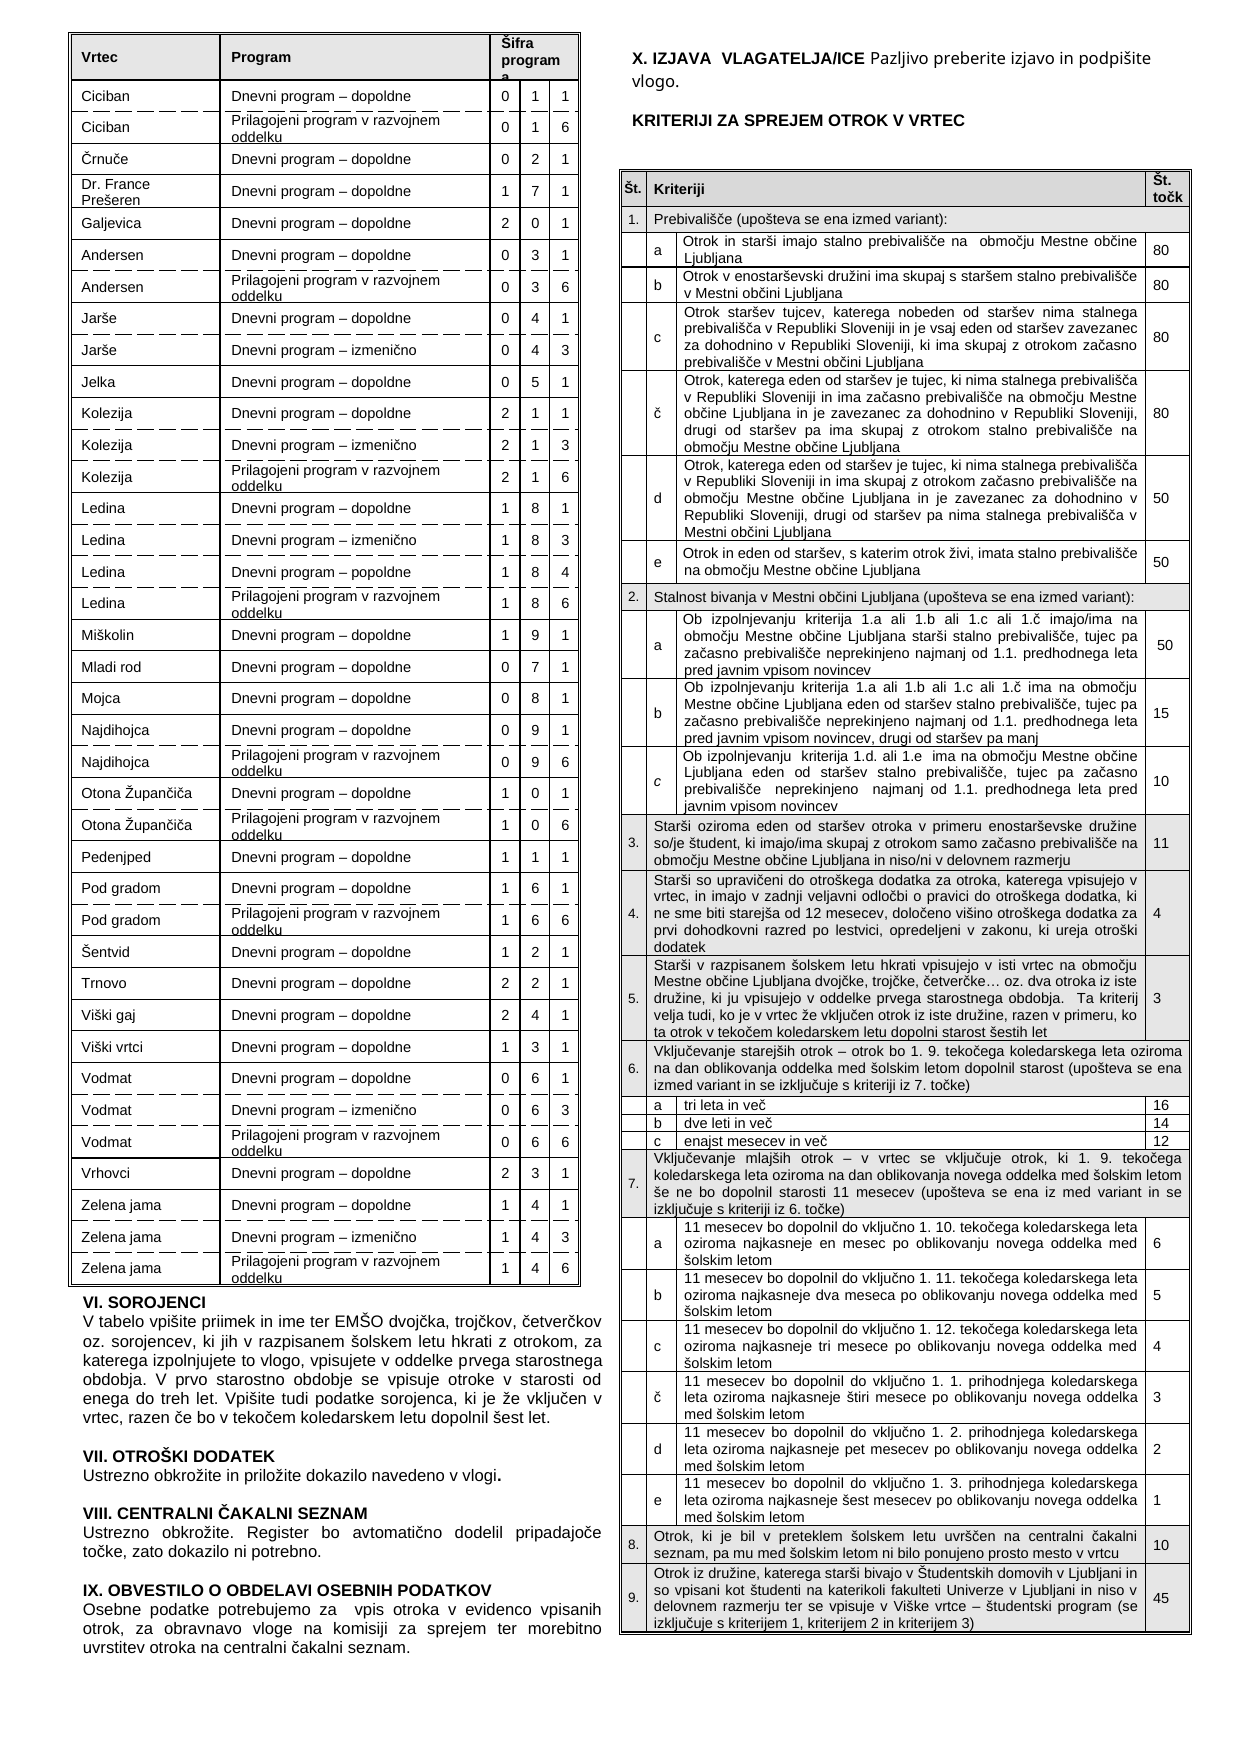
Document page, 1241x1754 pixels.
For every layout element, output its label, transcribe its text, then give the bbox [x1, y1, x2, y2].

table_cell 6 [550, 1125, 578, 1157]
table_cell 1 [1146, 1475, 1189, 1525]
table_cell Ob izpolnjevanju kriterija 1.a ali 1.b ali 1.c ali 1.č imajo/ima na območju Mestne občine Ljubljana starši stalno prebivališče, tujec pa začasno prebivališče neprekinjeno najmanj od 1.1. predhodnega leta pred javnim vpisom novincev [677, 611, 1145, 678]
table_cell Prebivališče (upošteva se ena izmed variant): [647, 207, 1189, 232]
table_cell 1 [521, 81, 549, 111]
table_cell Otona Župančiča [72, 809, 219, 840]
text V tabelo vpišite priimek in ime ter EMŠO dvojčka, trojčkov, četverčkov oz. sorojencev, ki jih v razpisanem šolskem letu hkrati z otrokom, za katerega izpolnjujete to vlogo, vpisujete v oddelke prvega starostnega obdobja. V prvo starostno obdobje se vpisuje otroke v starosti od enega do treh let. Vpišite tudi podatke sorojenca, ki je že vključen v vrtec, razen če bo v tekočem koledarskem letu dopolnil šest let. [83, 1312, 602, 1427]
table_cell 1 [491, 555, 519, 587]
table_cell 8 [521, 587, 549, 619]
table_cell 1 [550, 968, 578, 999]
text KRITERIJI ZA SPREJEM OTROK V VRTEC [632, 111, 1152, 130]
table_cell Mladi rod [72, 651, 219, 682]
table_cell a [647, 611, 676, 678]
table_cell Prilagojeni program v razvojnem oddelku [221, 745, 489, 777]
table_cell 1 [550, 620, 578, 650]
table_cell Prilagojeni program v razvojnem oddelku [221, 904, 489, 935]
table_cell Prilagojeni program v razvojnem oddelku [221, 809, 489, 840]
table_cell 10 [1146, 1526, 1189, 1563]
table_cell 8 [521, 493, 549, 524]
table_cell Vključevanje mlajših otrok – v vrtec se vključuje otrok, ki 1. 9. tekočega koledarskega leta oziroma na dan oblikovanja novega oddelka med šolskim letom še ne bo dopolnil starosti 11 mesecev (upošteva se ena iz med variant in se izključuje s kriteriji iz 6. točke) [647, 1150, 1189, 1217]
table_cell 1 [550, 303, 578, 334]
table_cell 2 [521, 144, 549, 174]
table_cell 0 [491, 334, 519, 365]
table_cell 2 [1146, 1424, 1189, 1474]
table_cell Zelena jama [72, 1252, 219, 1284]
table_cell 4 [521, 1000, 549, 1030]
table_cell Otrok staršev tujcev, katerega nobeden od staršev nima stalnega prebivališča v Republiki Sloveniji in je vsaj eden od staršev zavezanec za dohodnino v Republiki Sloveniji, ki ima skupaj z otrokom začasno prebivališče v Mestni občini Ljubljana [677, 303, 1145, 370]
table_cell enajst mesecev in več [677, 1132, 1145, 1149]
table_cell Dnevni program – izmenično [221, 429, 489, 460]
table_cell Jelka [72, 366, 219, 397]
table_cell 1 [521, 841, 549, 872]
table_cell 80 [1146, 303, 1189, 370]
table_cell 3 [550, 1220, 578, 1252]
table_cell 50 [1146, 456, 1189, 540]
table_cell Zelena jama [72, 1220, 219, 1252]
table_cell Vodmat [72, 1094, 219, 1125]
table_cell Dnevni program – izmenično [221, 334, 489, 365]
table_cell 1 [491, 1252, 519, 1284]
table_cell Dnevni program – dopoldne [221, 175, 489, 207]
table_cell 2 [491, 208, 519, 239]
table_cell c [647, 1132, 676, 1149]
table_cell 2 [521, 968, 549, 999]
table_cell Prilagojeni program v razvojnem oddelku [221, 460, 489, 492]
table_cell Ciciban [72, 111, 219, 143]
table_header Šifra programa [491, 35, 578, 79]
table_cell Dnevni program – dopoldne [221, 398, 489, 429]
table_cell 0 [491, 303, 519, 334]
table_cell Dnevni program – dopoldne [221, 366, 489, 397]
table_cell 50 [1146, 541, 1189, 582]
table_cell 11 mesecev bo dopolnil do vključno 1. 11. tekočega koledarskega leta oziroma najkasneje dva meseca po oblikovanju novega oddelka med šolskim letom [677, 1270, 1145, 1320]
table_cell 11 mesecev bo dopolnil do vključno 1. 2. prihodnjega koledarskega leta oziroma najkasneje pet mesecev po oblikovanju novega oddelka med šolskim letom [677, 1424, 1145, 1474]
table_cell Najdihojca [72, 715, 219, 745]
table_cell Ciciban [72, 81, 219, 111]
table_cell Trnovo [72, 968, 219, 999]
table_cell 3 [550, 429, 578, 460]
text VII. OTROŠKI DODATEK [83, 1446, 602, 1466]
table_cell 6 [550, 1252, 578, 1284]
table_cell Ledina [72, 493, 219, 524]
table_cell Dnevni program – dopoldne [221, 936, 489, 967]
table_cell Pod gradom [72, 873, 219, 904]
table_cell 1 [491, 809, 519, 840]
table_cell 4 [521, 1190, 549, 1220]
table_cell [622, 233, 646, 266]
table_cell 6 [521, 873, 549, 904]
table_cell 0 [491, 366, 519, 397]
table_cell 1 [550, 1190, 578, 1220]
table_cell Mojca [72, 683, 219, 714]
table_cell 3 [521, 270, 549, 302]
table_cell 0 [521, 208, 549, 239]
table_cell 5 [1146, 1270, 1189, 1320]
table_cell 6 [550, 745, 578, 777]
table_cell b [647, 268, 676, 302]
table_cell a [647, 1097, 676, 1113]
table_cell 6 [521, 1094, 549, 1125]
table_cell c [647, 303, 676, 370]
table_cell 1 [491, 620, 519, 650]
table_cell Miškolin [72, 620, 219, 650]
table_cell 3 [521, 1031, 549, 1062]
table_cell 6 [550, 111, 578, 143]
table_cell Dnevni program – dopoldne [221, 493, 489, 524]
table_cell 1 [550, 398, 578, 429]
table_cell 1 [491, 841, 519, 872]
table_cell [622, 1218, 646, 1268]
table_cell 6 [550, 270, 578, 302]
table_cell 1 [491, 1031, 519, 1062]
table_cell 0 [491, 1125, 519, 1157]
table_cell Dnevni program – dopoldne [221, 240, 489, 270]
table_cell Galjevica [72, 208, 219, 239]
table_cell 1 [491, 778, 519, 809]
table_cell 7. [622, 1150, 646, 1217]
table_cell Starši v razpisanem šolskem letu hkrati vpisujejo v isti vrtec na območju Mestne občine Ljubljana dvojčke, trojčke, četverčke… oz. dva otroka iz iste družine, ki ju vpisujejo v oddelke prvega starostnega obdobja. Ta kriterij velja tudi, ko je v vrtec že vključen otrok iz iste družine, razen v primeru, ko ta otrok v tekočem koledarskem letu dopolni starost šestih let [647, 956, 1145, 1040]
table_cell 4 [521, 1220, 549, 1252]
table_cell a [647, 233, 676, 266]
text IX. OBVESTILO O OBDELAVI OSEBNIH PODATKOV [83, 1581, 602, 1600]
table_cell 5 [521, 366, 549, 397]
table_cell Dnevni program – dopoldne [221, 208, 489, 239]
table_cell Zelena jama [72, 1190, 219, 1220]
table_cell 0 [491, 240, 519, 270]
table_cell d [647, 1424, 676, 1474]
table_cell 1 [550, 778, 578, 809]
table_cell 0 [491, 111, 519, 143]
table_cell 0 [491, 1094, 519, 1125]
table_cell 8 [521, 524, 549, 555]
table_cell 11 mesecev bo dopolnil do vključno 1. 12. tekočega koledarskega leta oziroma najkasneje tri mesece po oblikovanju novega oddelka med šolskim letom [677, 1321, 1145, 1371]
table_cell Dnevni program – dopoldne [221, 651, 489, 682]
table_cell 6 [550, 460, 578, 492]
table_cell Šentvid [72, 936, 219, 967]
table_cell b [647, 1115, 676, 1131]
table_cell 1 [550, 1063, 578, 1094]
table_cell 1 [550, 1158, 578, 1189]
table_cell 3 [550, 524, 578, 555]
table_cell Prilagojeni program v razvojnem oddelku [221, 1125, 489, 1157]
table_cell 1 [550, 715, 578, 745]
table_cell 9 [521, 620, 549, 650]
table_header Št. točk [1146, 172, 1189, 206]
table_cell Prilagojeni program v razvojnem oddelku [221, 111, 489, 143]
table_cell Starši so upravičeni do otroškega dodatka za otroka, katerega vpisujejo v vrtec, in imajo v zadnji veljavni odločbi o pravici do otroškega dodatka, ki ne sme biti starejša od 12 mesecev, določeno višino otroškega dodatka za prvi dohodkovni razred po lestvici, opredeljeni v zakonu, ki ureja otroški dodatek [647, 871, 1145, 955]
table_cell 3 [521, 240, 549, 270]
table_cell Ledina [72, 587, 219, 619]
table_cell 6 [550, 587, 578, 619]
table_cell Vodmat [72, 1125, 219, 1157]
text Ustrezno obkrožite in priložite dokazilo navedeno v vlogi. [83, 1466, 602, 1485]
table_cell Pod gradom [72, 904, 219, 935]
table_cell 1 [550, 683, 578, 714]
table_cell 3 [1146, 956, 1189, 1040]
table_cell Stalnost bivanja v Mestni občini Ljubljana (upošteva se ena izmed variant): [647, 584, 1189, 610]
table_cell 0 [491, 745, 519, 777]
table_cell Ledina [72, 524, 219, 555]
table_cell [622, 1132, 646, 1149]
table_cell 3. [622, 815, 646, 870]
table_cell 4 [1146, 871, 1189, 955]
table_cell Kolezija [72, 460, 219, 492]
table_cell Vodmat [72, 1063, 219, 1094]
table_cell 2 [491, 398, 519, 429]
table_cell Otrok, katerega eden od staršev je tujec, ki nima stalnega prebivališča v Republiki Sloveniji in ima začasno prebivališče na območju Mestne občine Ljubljana in je zavezanec za dohodnino v Republiki Sloveniji, drugi od staršev pa ima skupaj z otrokom stalno prebivališče na območju Mestne občine Ljubljana [677, 371, 1145, 455]
table_cell Otrok v enostarševski družini ima skupaj s staršem stalno prebivališče v Mestni občini Ljubljana [677, 268, 1145, 302]
table_cell 3 [550, 334, 578, 365]
table_cell [622, 1424, 646, 1474]
table_cell 1 [550, 1031, 578, 1062]
table_cell 2 [491, 1000, 519, 1030]
table_cell 11 mesecev bo dopolnil do vključno 1. 10. tekočega koledarskega leta oziroma najkasneje en mesec po oblikovanju novega oddelka med šolskim letom [677, 1218, 1145, 1268]
table_header Program [221, 35, 489, 79]
table_cell Prilagojeni program v razvojnem oddelku [221, 1252, 489, 1284]
table_cell Dnevni program – izmenično [221, 524, 489, 555]
table_cell 80 [1146, 371, 1189, 455]
table_cell 1 [550, 366, 578, 397]
table_cell Dnevni program – dopoldne [221, 968, 489, 999]
table_cell tri leta in več [677, 1097, 1145, 1113]
table_cell 2 [491, 1158, 519, 1189]
table_cell Otrok, katerega eden od staršev je tujec, ki nima stalnega prebivališča v Republiki Sloveniji in ima skupaj z otrokom začasno prebivališče na območju Mestne občine Ljubljana in je zavezanec za dohodnino v Republiki Sloveniji, drugi od staršev pa nima stalnega prebivališča v Mestni občini Ljubljana [677, 456, 1145, 540]
table_cell Viški vrtci [72, 1031, 219, 1062]
table_cell 1 [521, 429, 549, 460]
table_header Vrtec [72, 35, 219, 79]
table_cell Dnevni program – dopoldne [221, 1063, 489, 1094]
table_cell Pedenjped [72, 841, 219, 872]
table_cell 0 [491, 651, 519, 682]
table_cell 6 [1146, 1218, 1189, 1268]
table_cell Kolezija [72, 398, 219, 429]
table_cell 0 [491, 270, 519, 302]
table_cell 3 [521, 1158, 549, 1189]
table_cell Dnevni program – dopoldne [221, 715, 489, 745]
table_cell 2 [521, 936, 549, 967]
table_cell 1 [491, 904, 519, 935]
table_cell [622, 456, 646, 540]
table_cell 1 [550, 1000, 578, 1030]
table_cell 0 [521, 778, 549, 809]
table_cell 4. [622, 871, 646, 955]
table_cell Prilagojeni program v razvojnem oddelku [221, 587, 489, 619]
table_cell [622, 1372, 646, 1423]
table_cell [622, 268, 646, 302]
table_cell Vključevanje starejših otrok – otrok bo 1. 9. tekočega koledarskega leta oziroma na dan oblikovanja oddelka med šolskim letom dopolnil starost (upošteva se ena izmed variant in se izključuje s kriteriji iz 7. točke) [647, 1041, 1189, 1096]
table_cell 1 [550, 651, 578, 682]
table_cell 7 [521, 175, 549, 207]
text Osebne podatke potrebujemo za vpis otroka v evidenco vpisanih otrok, za obravnavo vloge na komisiji za sprejem ter morebitno uvrstitev otroka na centralni čakalni seznam. [83, 1600, 602, 1657]
table_cell 1 [491, 524, 519, 555]
table_cell [622, 1097, 646, 1113]
table_cell 7 [521, 651, 549, 682]
table_cell 1 [491, 1190, 519, 1220]
table_cell [622, 747, 646, 814]
table_cell b [647, 1270, 676, 1320]
table_cell 1 [491, 175, 519, 207]
table_cell Dnevni program – dopoldne [221, 1031, 489, 1062]
table_cell 11 [1146, 815, 1189, 870]
table_cell [622, 1115, 646, 1131]
table_cell 2 [491, 429, 519, 460]
table_cell 1 [550, 873, 578, 904]
table_cell 8 [521, 555, 549, 587]
table_cell 80 [1146, 268, 1189, 302]
table_header Št. [622, 172, 646, 206]
table_cell 1 [491, 1220, 519, 1252]
table_cell Otrok in eden od staršev, s katerim otrok živi, imata stalno prebivališče na območju Mestne občine Ljubljana [677, 541, 1145, 582]
table_cell 11 mesecev bo dopolnil do vključno 1. 3. prihodnjega koledarskega leta oziroma najkasneje šest mesecev po oblikovanju novega oddelka med šolskim letom [677, 1475, 1145, 1525]
text VI. SOROJENCI [83, 40, 602, 1312]
table_cell 1 [491, 493, 519, 524]
table_cell 2 [491, 460, 519, 492]
table_cell Prilagojeni program v razvojnem oddelku [221, 270, 489, 302]
table_cell Kolezija [72, 429, 219, 460]
table_cell [622, 541, 646, 582]
table_cell Ob izpolnjevanju kriterija 1.d. ali 1.e ima na območju Mestne občine Ljubljana eden od staršev stalno prebivališče, tujec pa začasno prebivališče neprekinjeno najmanj od 1.1. predhodnega leta pred javnim vpisom novincev [677, 747, 1145, 814]
table_cell 1 [550, 144, 578, 174]
table_cell Otona Župančiča [72, 778, 219, 809]
table_cell 1 [491, 873, 519, 904]
table_cell 6 [521, 1063, 549, 1094]
table_cell Andersen [72, 270, 219, 302]
table_cell 1 [491, 936, 519, 967]
table_cell Črnuče [72, 144, 219, 174]
table_cell 4 [521, 303, 549, 334]
table_cell 1 [521, 460, 549, 492]
table_cell 1 [521, 398, 549, 429]
table_cell Dnevni program – dopoldne [221, 841, 489, 872]
table_cell 6. [622, 1041, 646, 1096]
table_cell Ledina [72, 555, 219, 587]
table_cell b [647, 679, 676, 746]
table_cell Dnevni program – dopoldne [221, 1158, 489, 1189]
table_cell 6 [550, 904, 578, 935]
table_cell 6 [521, 904, 549, 935]
table_cell 16 [1146, 1097, 1189, 1113]
table_cell 1 [550, 841, 578, 872]
table_cell [622, 611, 646, 678]
table_cell 1. [622, 207, 646, 232]
table_cell 1 [550, 208, 578, 239]
text Ustrezno obkrožite. Register bo avtomatično dodelil pripadajoče točke, zato dokazilo ni potrebno. [83, 1523, 602, 1561]
table_cell č [647, 1372, 676, 1423]
table_cell e [647, 1475, 676, 1525]
table_cell Otrok in starši imajo stalno prebivališče na območju Mestne občine Ljubljana [677, 233, 1145, 266]
table_cell Dnevni program – dopoldne [221, 620, 489, 650]
table_cell 0 [491, 683, 519, 714]
table_cell 14 [1146, 1115, 1189, 1131]
table_cell Dnevni program – izmenično [221, 1094, 489, 1125]
table_cell 4 [521, 1252, 549, 1284]
table_cell [622, 1270, 646, 1320]
table_cell 4 [550, 555, 578, 587]
table_cell [622, 303, 646, 370]
table_cell Dr. France Prešeren [72, 175, 219, 207]
table_cell Otrok iz družine, katerega starši bivajo v Študentskih domovih v Ljubljani in so vpisani kot študenti na katerikoli fakulteti Univerze v Ljubljani in niso v delovnem razmerju ter se vpisuje v Viške vrtce – študentski program (se izključuje s kriterijem 1, kriterijem 2 in kriterijem 3) [647, 1564, 1145, 1631]
text VIII. CENTRALNI ČAKALNI SEZNAM [83, 1504, 602, 1523]
table_cell Andersen [72, 240, 219, 270]
table_cell 1 [521, 111, 549, 143]
table_cell Dnevni program – dopoldne [221, 144, 489, 174]
table_cell [622, 679, 646, 746]
table_cell Ob izpolnjevanju kriterija 1.a ali 1.b ali 1.c ali 1.č ima na območju Mestne občine Ljubljana eden od staršev stalno prebivališče, tujec pa začasno prebivališče neprekinjeno najmanj od 1.1. predhodnega leta pred javnim vpisom novincev, drugi od staršev pa manj [677, 679, 1145, 746]
table_cell 8 [521, 683, 549, 714]
table_cell 10 [1146, 747, 1189, 814]
table_cell Otrok, ki je bil v preteklem šolskem letu uvrščen na centralni čakalni seznam, pa mu med šolskim letom ni bilo ponujeno prosto mesto v vrtcu [647, 1526, 1145, 1563]
table_cell 45 [1146, 1564, 1189, 1631]
table_cell Vrhovci [72, 1159, 219, 1189]
table_cell 8. [622, 1526, 646, 1563]
table_cell 0 [521, 809, 549, 840]
table_cell 9. [622, 1564, 646, 1631]
table_cell Dnevni program – dopoldne [221, 1190, 489, 1220]
table_cell a [647, 1218, 676, 1268]
table_cell 3 [550, 1094, 578, 1125]
table_cell 1 [550, 936, 578, 967]
table_cell Jarše [72, 334, 219, 365]
table_cell Starši oziroma eden od staršev otroka v primeru enostarševske družine so/je študent, ki imajo/ima skupaj z otrokom samo začasno prebivališče na območju Mestne občine Ljubljana in niso/ni v delovnem razmerju [647, 815, 1145, 870]
table_cell 0 [491, 144, 519, 174]
table_cell 9 [521, 745, 549, 777]
table_cell 1 [550, 493, 578, 524]
table_cell 4 [521, 334, 549, 365]
table_cell d [647, 456, 676, 540]
table_cell Viški gaj [72, 1000, 219, 1030]
table_cell 0 [491, 715, 519, 745]
table_cell 1 [491, 587, 519, 619]
table_cell c [647, 1321, 676, 1371]
table_cell Dnevni program – dopoldne [221, 873, 489, 904]
table_cell 9 [521, 715, 549, 745]
table_cell 12 [1146, 1132, 1189, 1149]
table_cell [622, 1321, 646, 1371]
table_cell 6 [521, 1125, 549, 1157]
table_cell 0 [491, 81, 519, 111]
table_cell Dnevni program – izmenično [221, 1220, 489, 1252]
table_cell 15 [1146, 679, 1189, 746]
table_cell 0 [491, 1063, 519, 1094]
table_cell 80 [1146, 233, 1189, 266]
table_cell 5. [622, 956, 646, 1040]
table_cell [622, 371, 646, 455]
table_cell 2. [622, 584, 646, 610]
table_cell 1 [550, 81, 578, 111]
table_cell 2 [491, 968, 519, 999]
table_cell Dnevni program – dopoldne [221, 81, 489, 111]
table_header Kriteriji [647, 172, 1145, 206]
table_cell 11 mesecev bo dopolnil do vključno 1. 1. prihodnjega koledarskega leta oziroma najkasneje štiri mesece po oblikovanju novega oddelka med šolskim letom [677, 1372, 1145, 1423]
table_cell 50 [1146, 611, 1189, 678]
table_cell Jarše [72, 303, 219, 334]
table_cell c [647, 747, 676, 814]
table_cell [622, 1475, 646, 1525]
table_cell č [647, 371, 676, 455]
table_cell dve leti in več [677, 1115, 1145, 1131]
table_cell Dnevni program – popoldne [221, 555, 489, 587]
table_cell 4 [1146, 1321, 1189, 1371]
table_cell 3 [1146, 1372, 1189, 1423]
table_cell Dnevni program – dopoldne [221, 303, 489, 334]
table_cell e [647, 541, 676, 582]
table_cell Dnevni program – dopoldne [221, 683, 489, 714]
table_cell 6 [550, 809, 578, 840]
table_cell Dnevni program – dopoldne [221, 1000, 489, 1030]
table_cell Dnevni program – dopoldne [221, 778, 489, 809]
text X. IZJAVA VLAGATELJA/ICE Pazljivo preberite izjavo in podpišite vlogo. [632, 46, 1152, 92]
table_cell 1 [550, 175, 578, 207]
table_cell Najdihojca [72, 745, 219, 777]
table_cell 1 [550, 240, 578, 270]
